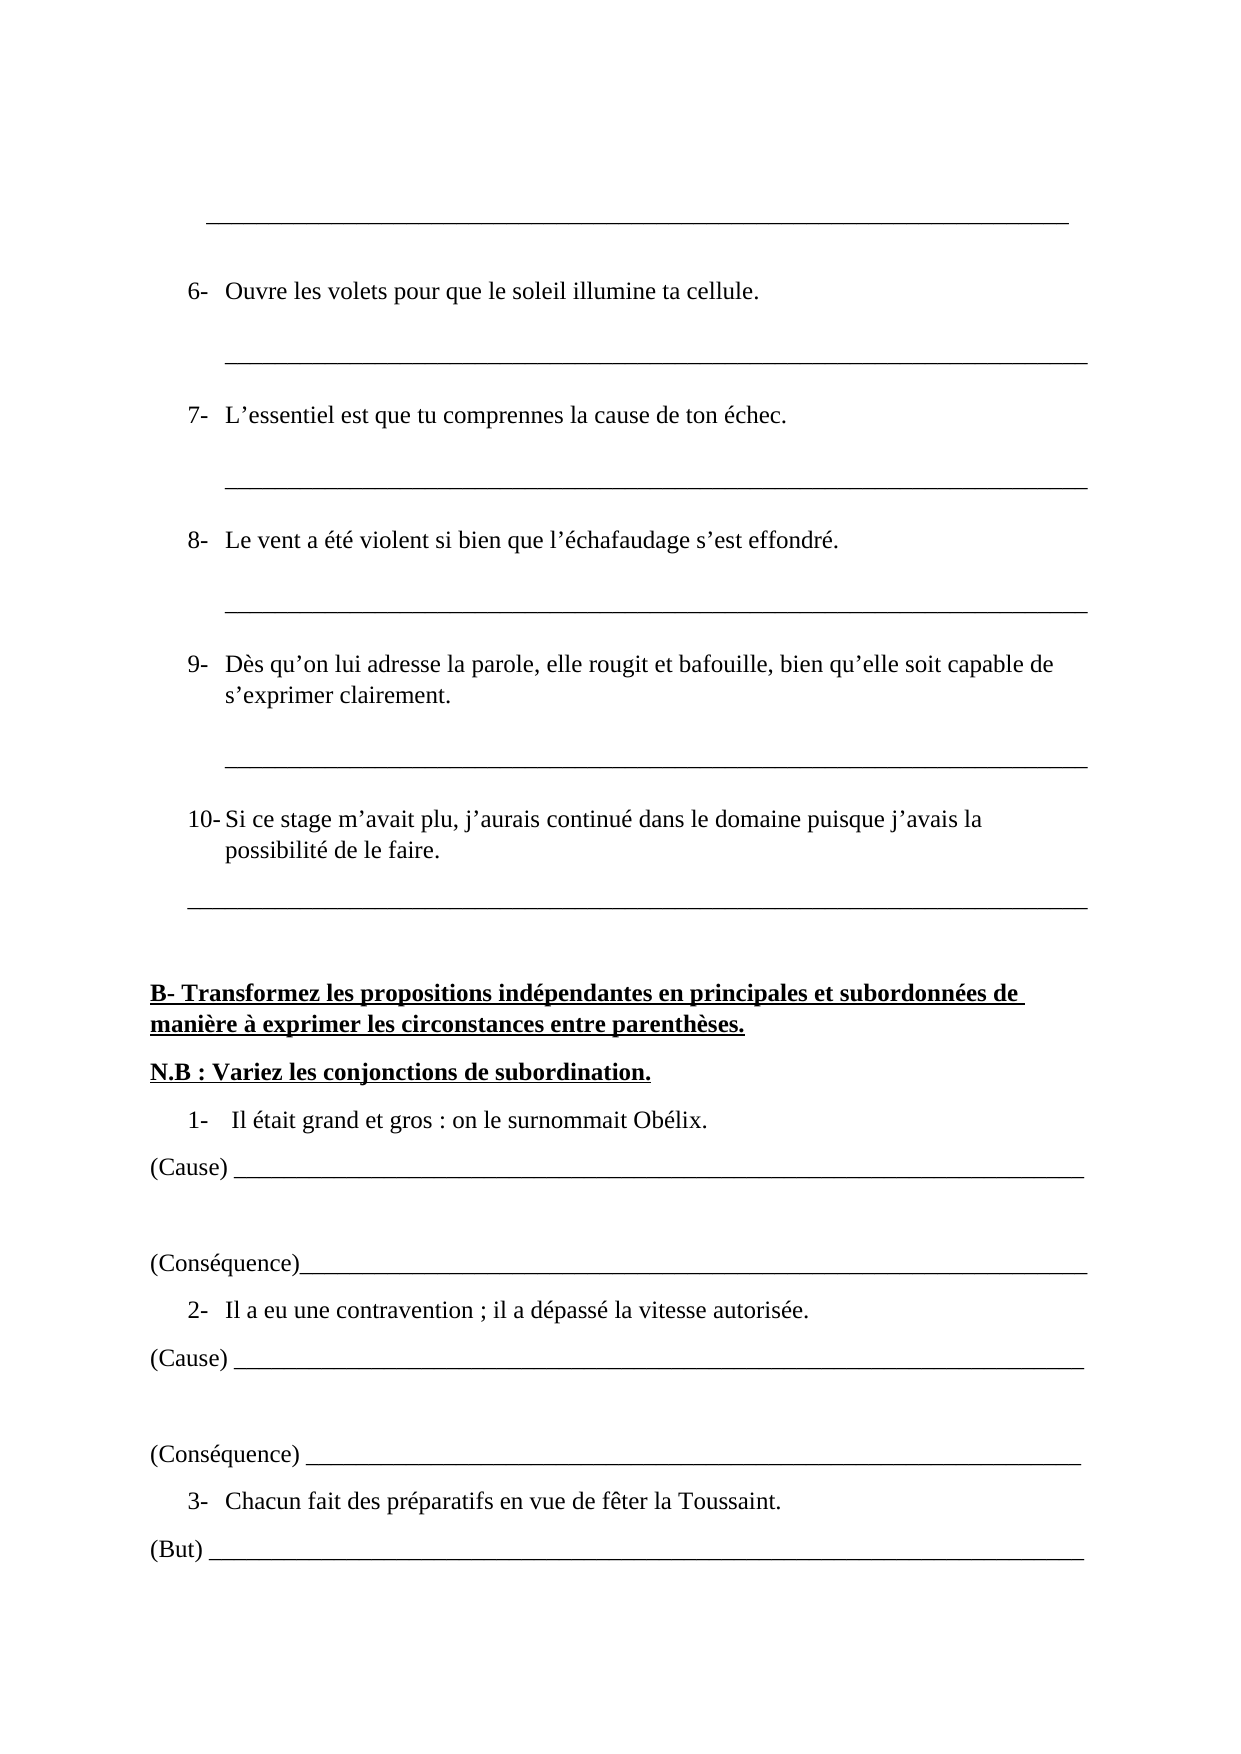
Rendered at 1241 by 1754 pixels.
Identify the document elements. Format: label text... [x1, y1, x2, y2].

list _____________________________________________________________________ [225, 587, 1090, 616]
list Chacun fait des préparatifs en vue de fêter la Toussaint. [187, 1486, 1090, 1515]
text (Cause) ____________________________________________________________________ [150, 1343, 1090, 1372]
list _____________________________________________________________________ [225, 742, 1090, 771]
list _____________________________________________________________________ [225, 338, 1090, 367]
text (Cause) ____________________________________________________________________ [150, 1152, 1090, 1181]
text N.B : Variez les conjonctions de subordination. [150, 1057, 1090, 1086]
text (Conséquence) ______________________________________________________________ [150, 1439, 1090, 1467]
list _____________________________________________________________________ [225, 463, 1090, 491]
text ________________________________________________________________________ [187, 883, 1090, 912]
list Ouvre les volets pour que le soleil illumine ta cellule. [187, 276, 1090, 305]
list Si ce stage m’avait plu, j’aurais continué dans le domaine puisque j’avais la possibilité de le faire. [187, 804, 1090, 864]
list L’essentiel est que tu comprennes la cause de ton échec. [187, 401, 1090, 429]
list Il était grand et gros : on le surnommait Obélix. [187, 1105, 1090, 1133]
text _____________________________________________________________________ [150, 198, 1090, 226]
text (Conséquence)_______________________________________________________________ [150, 1248, 1090, 1277]
list Le vent a été violent si bien que l’échafaudage s’est effondré. [187, 525, 1090, 553]
text B- Transformez les propositions indépendantes en principales et subordonnées de manière à exprimer les circonstances entre parenthèses. [150, 978, 1090, 1038]
list Il a eu une contravention ; il a dépassé la vitesse autorisée. [187, 1296, 1090, 1324]
text (But) ______________________________________________________________________ [150, 1534, 1090, 1563]
list Dès qu’on lui adresse la parole, elle rougit et bafouille, bien qu’elle soit capable de s’exprimer clairement. [187, 649, 1090, 709]
